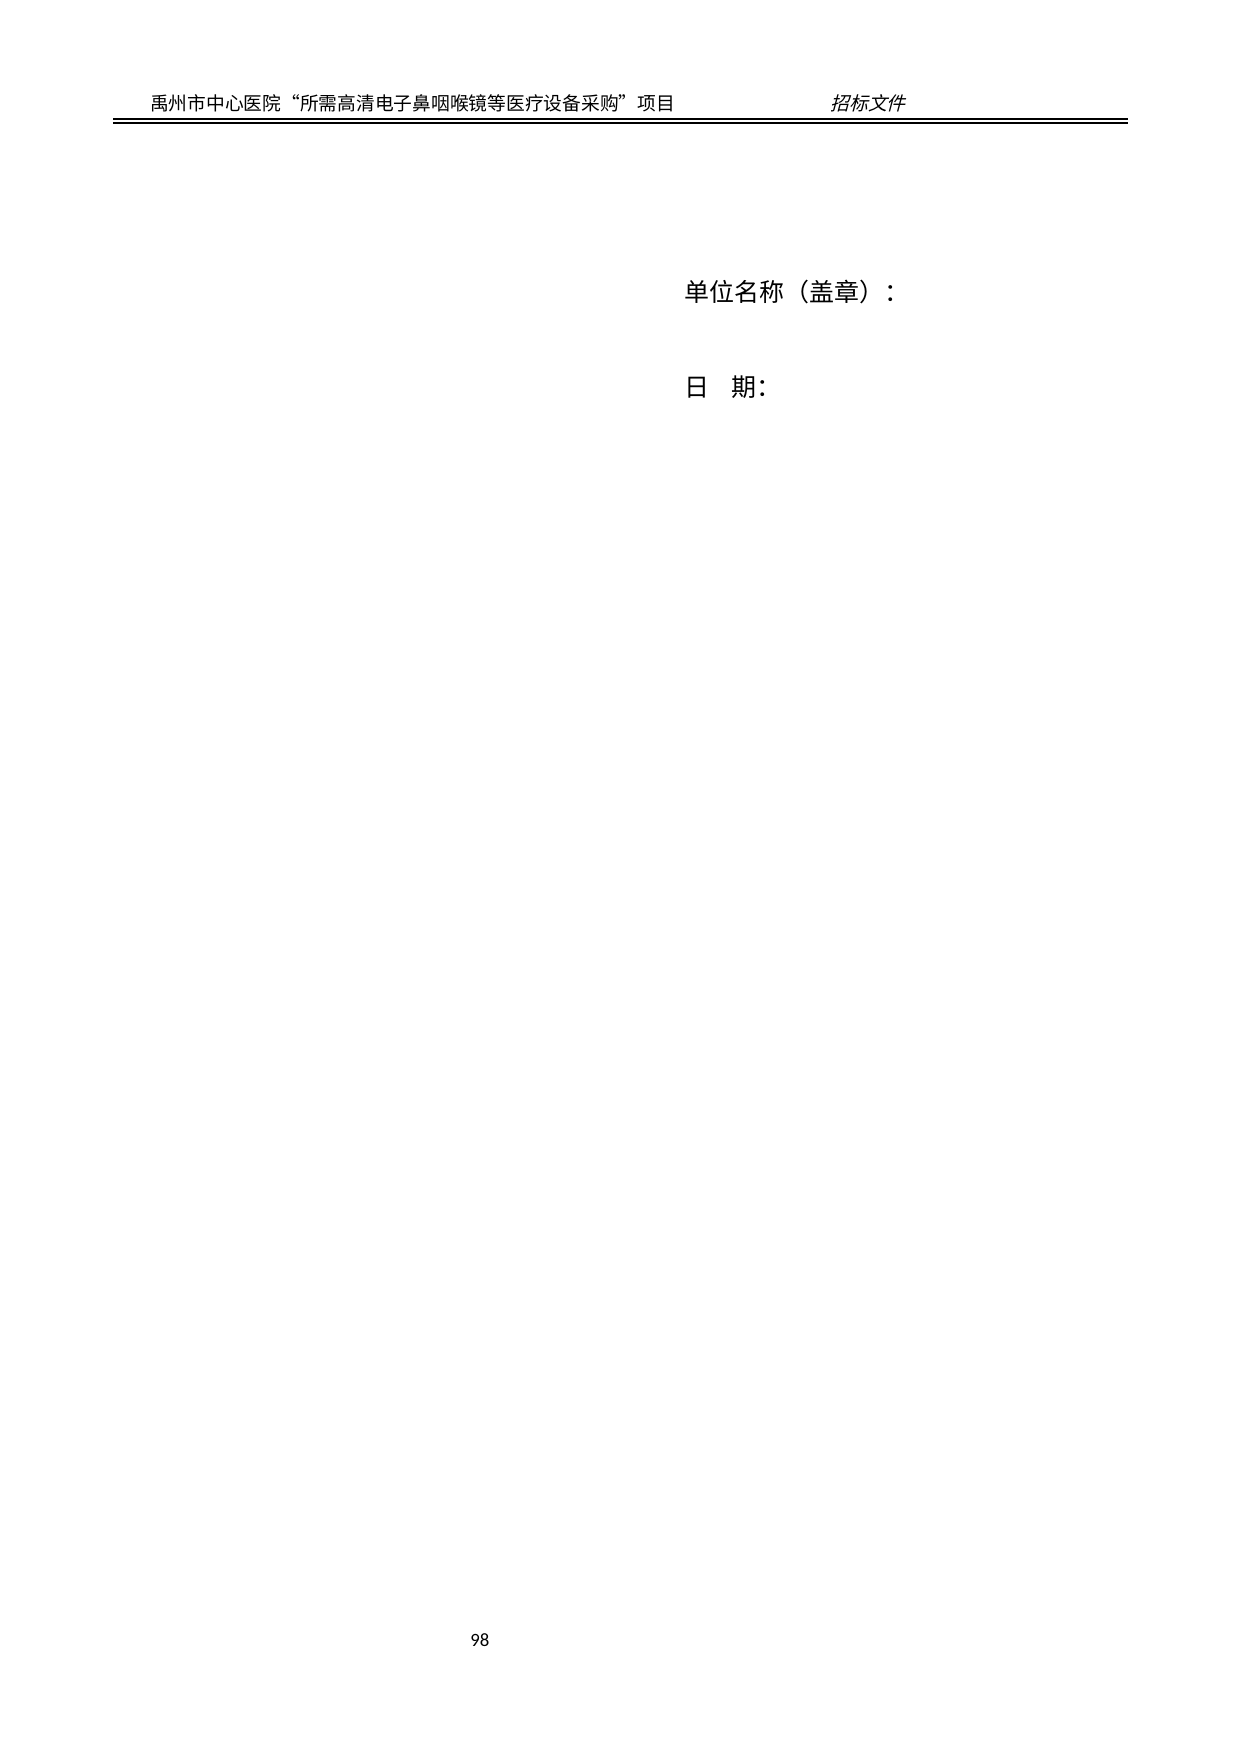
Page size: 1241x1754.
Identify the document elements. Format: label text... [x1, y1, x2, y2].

text 日 期： [112, 353, 1084, 418]
text 单位名称（盖章）： [112, 258, 1084, 323]
